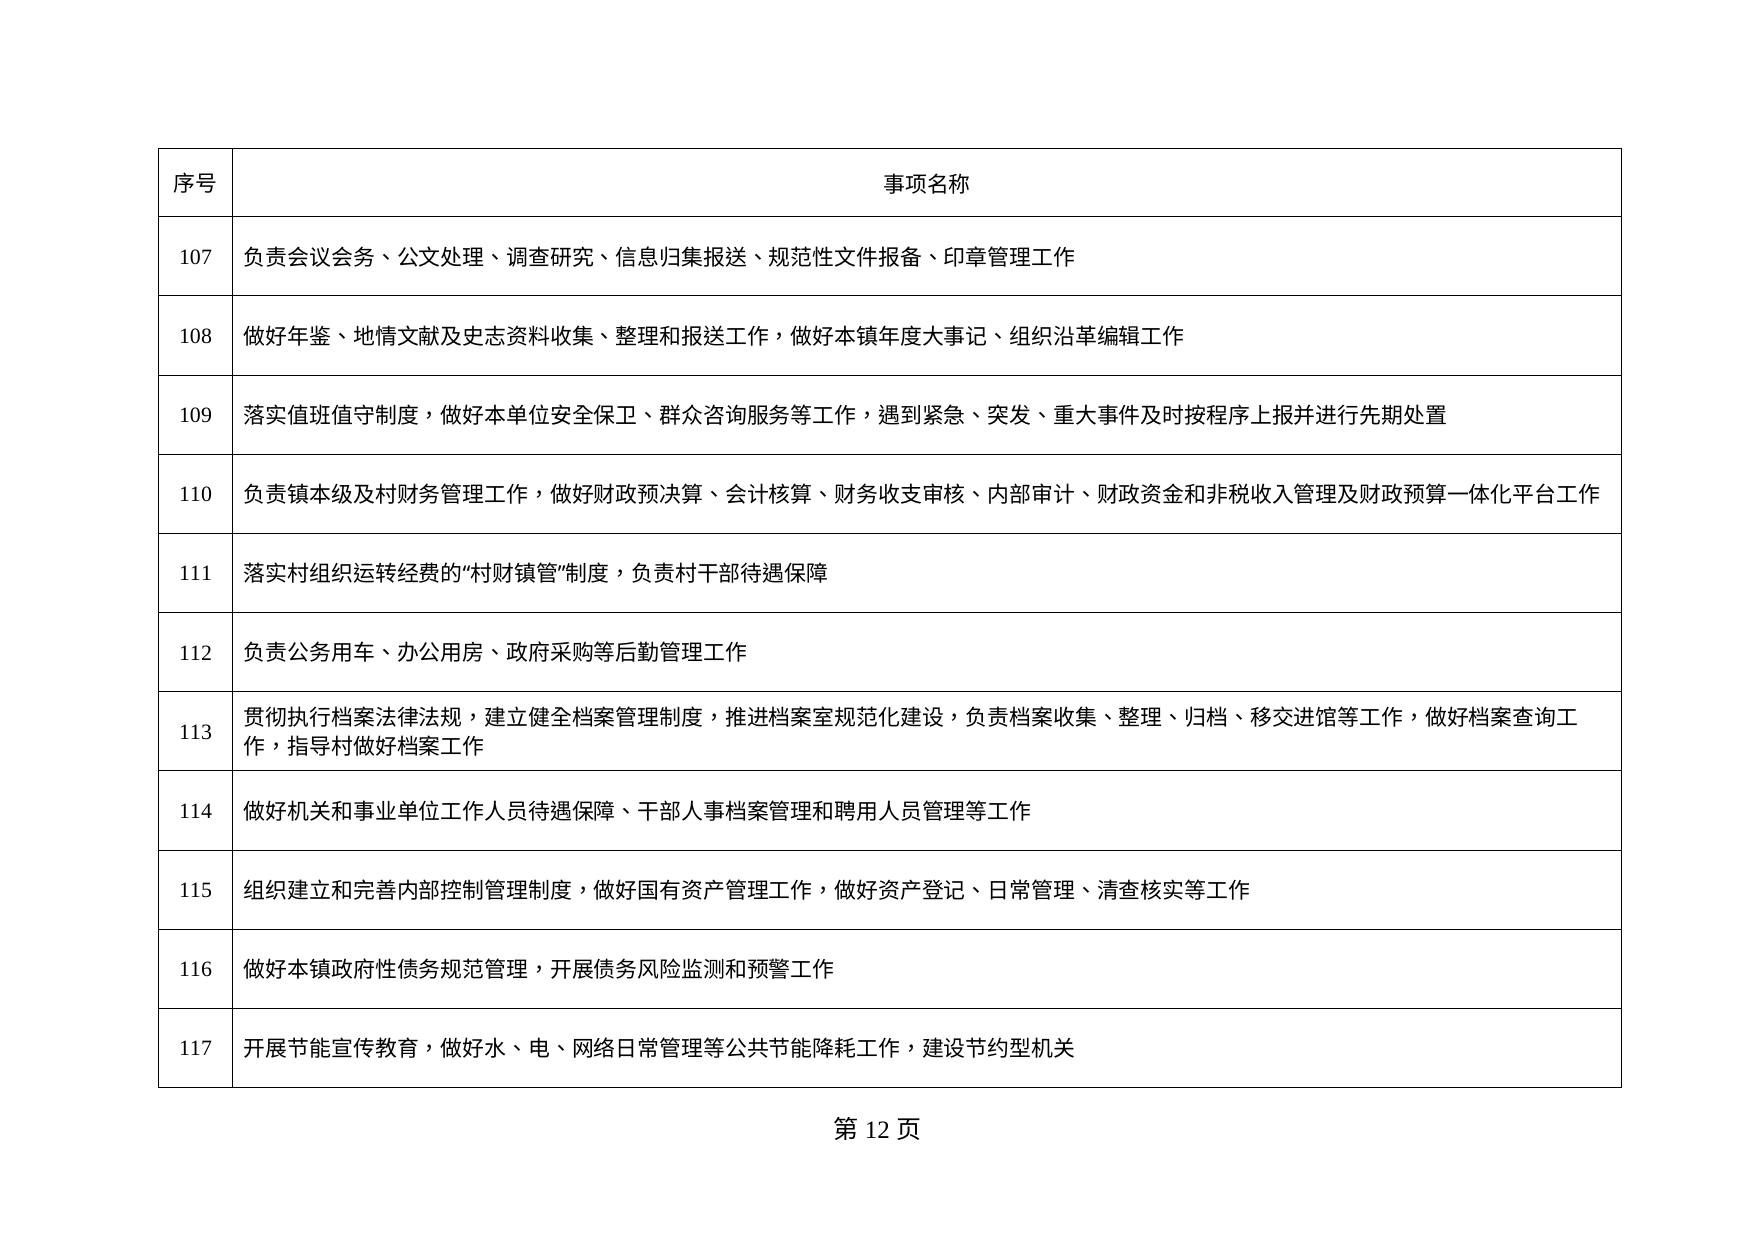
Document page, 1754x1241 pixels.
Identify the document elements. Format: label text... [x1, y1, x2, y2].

table_cell 108 [159, 296, 232, 374]
table_cell 113 [159, 692, 232, 770]
table_cell 109 [159, 376, 232, 454]
table_cell 落实值班值守制度，做好本单位安全保卫、群众咨询服务等工作，遇到紧急、突发、重大事件及时按程序上报并进行先期处置 [233, 376, 1621, 454]
table_cell 做好年鉴、地情文献及史志资料收集、整理和报送工作，做好本镇年度大事记、组织沿革编辑工作 [233, 296, 1621, 374]
table_cell 负责镇本级及村财务管理工作，做好财政预决算、会计核算、财务收支审核、内部审计、财政资金和非税收入管理及财政预算一体化平台工作 [233, 455, 1621, 533]
table_header 事项名称 [233, 149, 1621, 216]
table_cell 115 [159, 851, 232, 929]
table_cell 贯彻执行档案法律法规，建立健全档案管理制度，推进档案室规范化建设，负责档案收集、整理、归档、移交进馆等工作，做好档案查询工作，指导村做好档案工作 [233, 692, 1621, 770]
table_cell 做好本镇政府性债务规范管理，开展债务风险监测和预警工作 [233, 930, 1621, 1008]
table_cell 负责会议会务、公文处理、调查研究、信息归集报送、规范性文件报备、印章管理工作 [233, 217, 1621, 295]
table_cell 做好机关和事业单位工作人员待遇保障、干部人事档案管理和聘用人员管理等工作 [233, 771, 1621, 849]
table_cell 110 [159, 455, 232, 533]
table_header 序号 [159, 149, 232, 216]
table_cell 负责公务用车、办公用房、政府采购等后勤管理工作 [233, 613, 1621, 691]
table_cell 落实村组织运转经费的“村财镇管”制度，负责村干部待遇保障 [233, 534, 1621, 612]
table_cell 开展节能宣传教育，做好水、电、网络日常管理等公共节能降耗工作，建设节约型机关 [233, 1009, 1621, 1087]
table_cell 117 [159, 1009, 232, 1087]
table_cell 116 [159, 930, 232, 1008]
table_cell 112 [159, 613, 232, 691]
table_cell 组织建立和完善内部控制管理制度，做好国有资产管理工作，做好资产登记、日常管理、清查核实等工作 [233, 851, 1621, 929]
table_cell 114 [159, 771, 232, 849]
table_cell 111 [159, 534, 232, 612]
table_cell 107 [159, 217, 232, 295]
